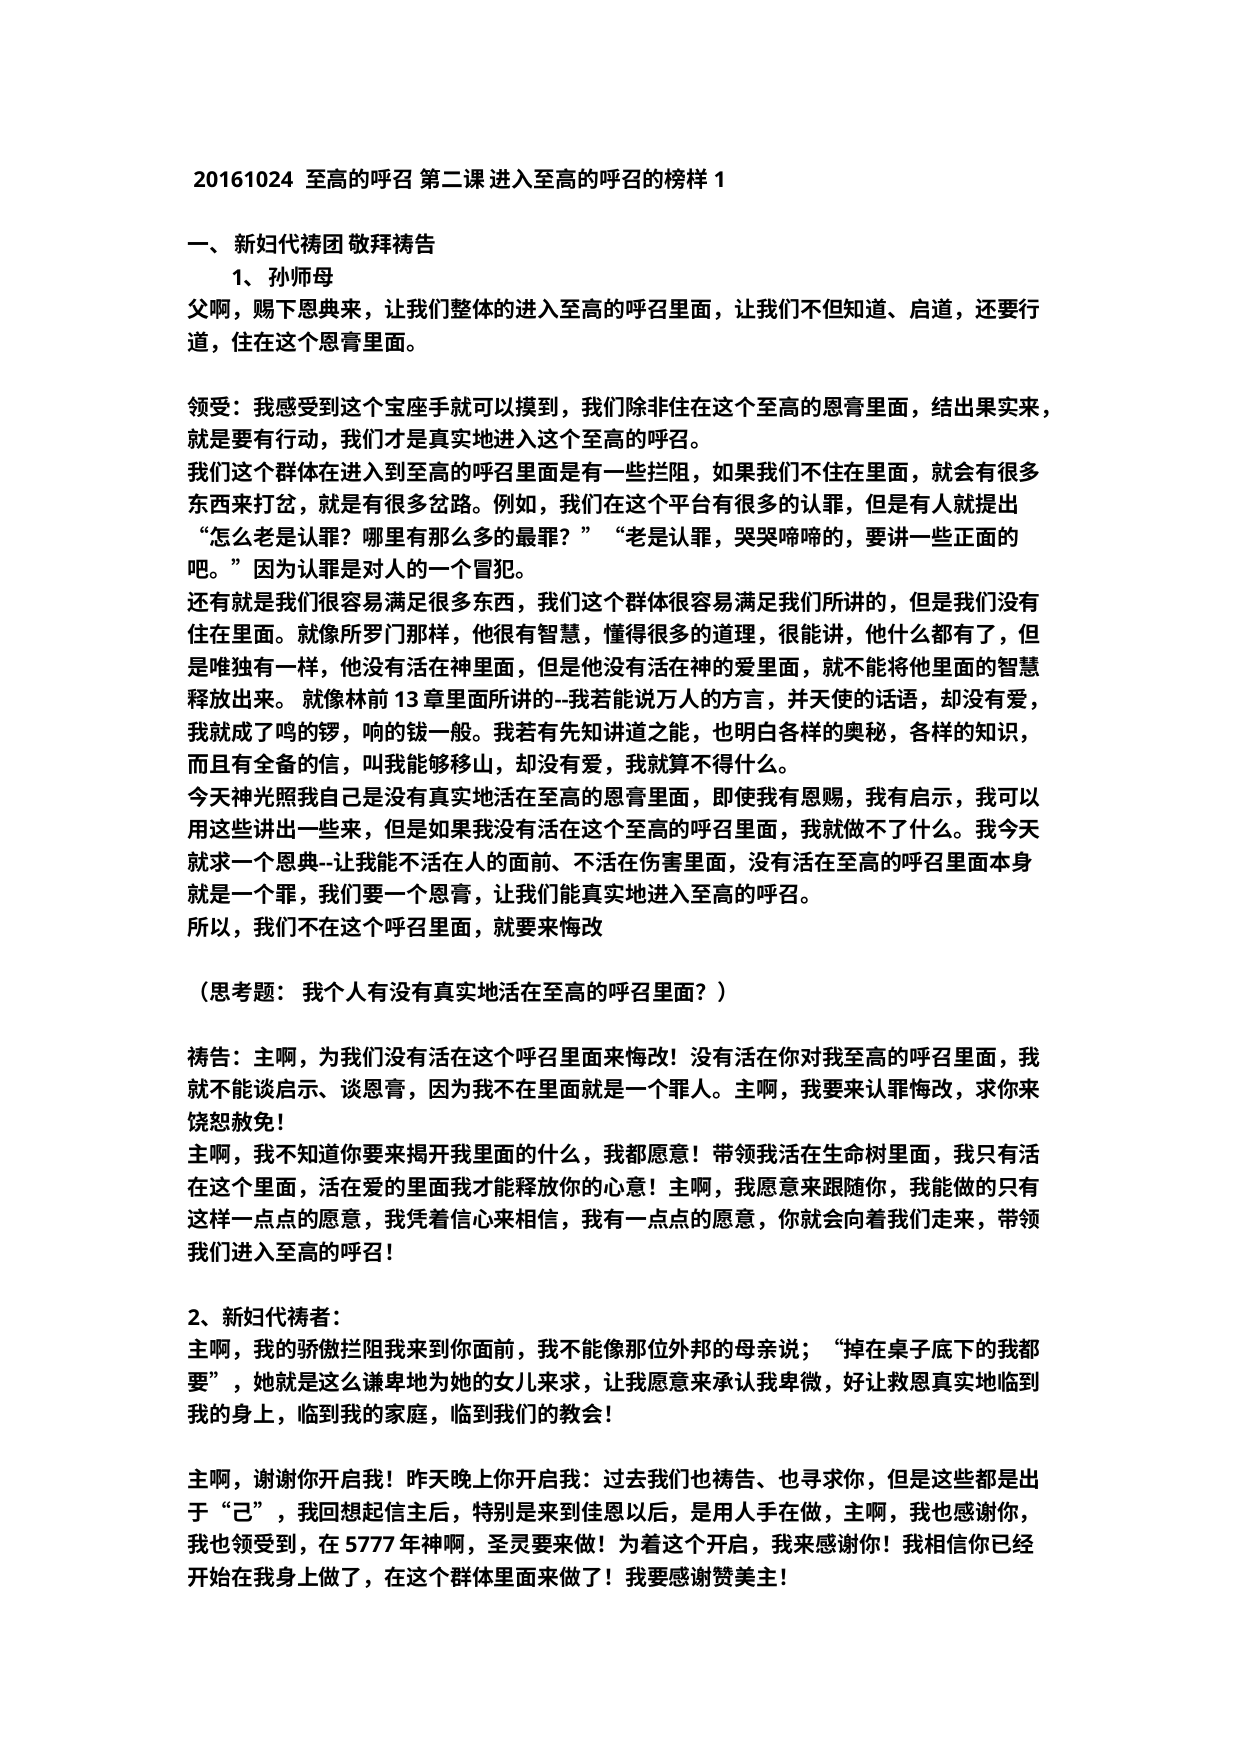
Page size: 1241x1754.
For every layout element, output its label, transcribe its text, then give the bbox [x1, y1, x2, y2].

text 领受：我感受到这个宝座手就可以摸到，我们除非住在这个至高的恩膏里面，结出果实来，就是要有行动，我们才是真实地进入这个至高的呼召。 [187, 389, 1053, 454]
text 今天神光照我自己是没有真实地活在至高的恩膏里面，即使我有恩赐，我有启示，我可以用这些讲出一些来，但是如果我没有活在这个至高的呼召里面，我就做不了什么。我今天就求一个恩典--让我能不活在人的面前、不活在伤害里面，没有活在至高的呼召里面本身就是一个罪，我们要一个恩膏，让我们能真实地进入至高的呼召。 [187, 779, 1053, 909]
text 我们这个群体在进入到至高的呼召里面是有一些拦阻，如果我们不住在里面，就会有很多东西来打岔，就是有很多岔路。例如，我们在这个平台有很多的认罪，但是有人就提出“怎么老是认罪？哪里有那么多的最罪？”“老是认罪，哭哭啼啼的，要讲一些正面的吧。”因为认罪是对人的一个冒犯。 [187, 454, 1053, 584]
text 主啊，我的骄傲拦阻我来到你面前，我不能像那位外邦的母亲说；“掉在桌子底下的我都要”，她就是这么谦卑地为她的女儿来求，让我愿意来承认我卑微，好让救恩真实地临到我的身上，临到我的家庭，临到我们的教会！ [187, 1332, 1053, 1429]
text 主啊，我不知道你要来揭开我里面的什么，我都愿意！带领我活在生命树里面，我只有活在这个里面，活在爱的里面我才能释放你的心意！主啊，我愿意来跟随你，我能做的只有这样一点点的愿意，我凭着信心来相信，我有一点点的愿意，你就会向着我们走来，带领我们进入至高的呼召！ [187, 1137, 1053, 1267]
list 新妇代祷团 敬拜祷告 [187, 227, 1053, 259]
text （思考题： 我个人有没有真实地活在至高的呼召里面？） [187, 974, 1053, 1007]
text 2、新妇代祷者： [187, 1299, 1053, 1332]
text 还有就是我们很容易满足很多东西，我们这个群体很容易满足我们所讲的，但是我们没有住在里面。就像所罗门那样，他很有智慧，懂得很多的道理，很能讲，他什么都有了，但是唯独有一样，他没有活在神里面，但是他没有活在神的爱里面，就不能将他里面的智慧释放出来。 就像林前13章里面所讲的--我若能说万人的方言，并天使的话语，却没有爱，我就成了鸣的锣，响的钹一般。我若有先知讲道之能，也明白各样的奥秘，各样的知识，而且有全备的信，叫我能够移山，却没有爱，我就算不得什么。 [187, 584, 1053, 779]
text 所以，我们不在这个呼召里面，就要来悔改 [187, 909, 1053, 942]
text 主啊，谢谢你开启我！昨天晚上你开启我：过去我们也祷告、也寻求你，但是这些都是出于“己”，我回想起信主后，特别是来到佳恩以后，是用人手在做，主啊，我也感谢你，我也领受到，在5777年神啊，圣灵要来做！为着这个开启，我来感谢你！我相信你已经开始在我身上做了，在这个群体里面来做了！我要感谢赞美主！ [187, 1462, 1053, 1592]
list 孙师母 [231, 259, 1053, 292]
text 20161024 至高的呼召 第二课 进入至高的呼召的榜样 1 [187, 162, 1053, 194]
text 祷告：主啊，为我们没有活在这个呼召里面来悔改！没有活在你对我至高的呼召里面，我就不能谈启示、谈恩膏，因为我不在里面就是一个罪人。主啊，我要来认罪悔改，求你来饶恕赦免！ [187, 1039, 1053, 1137]
text 父啊，赐下恩典来，让我们整体的进入至高的呼召里面，让我们不但知道、启道，还要行道，住在这个恩膏里面。 [187, 292, 1053, 357]
